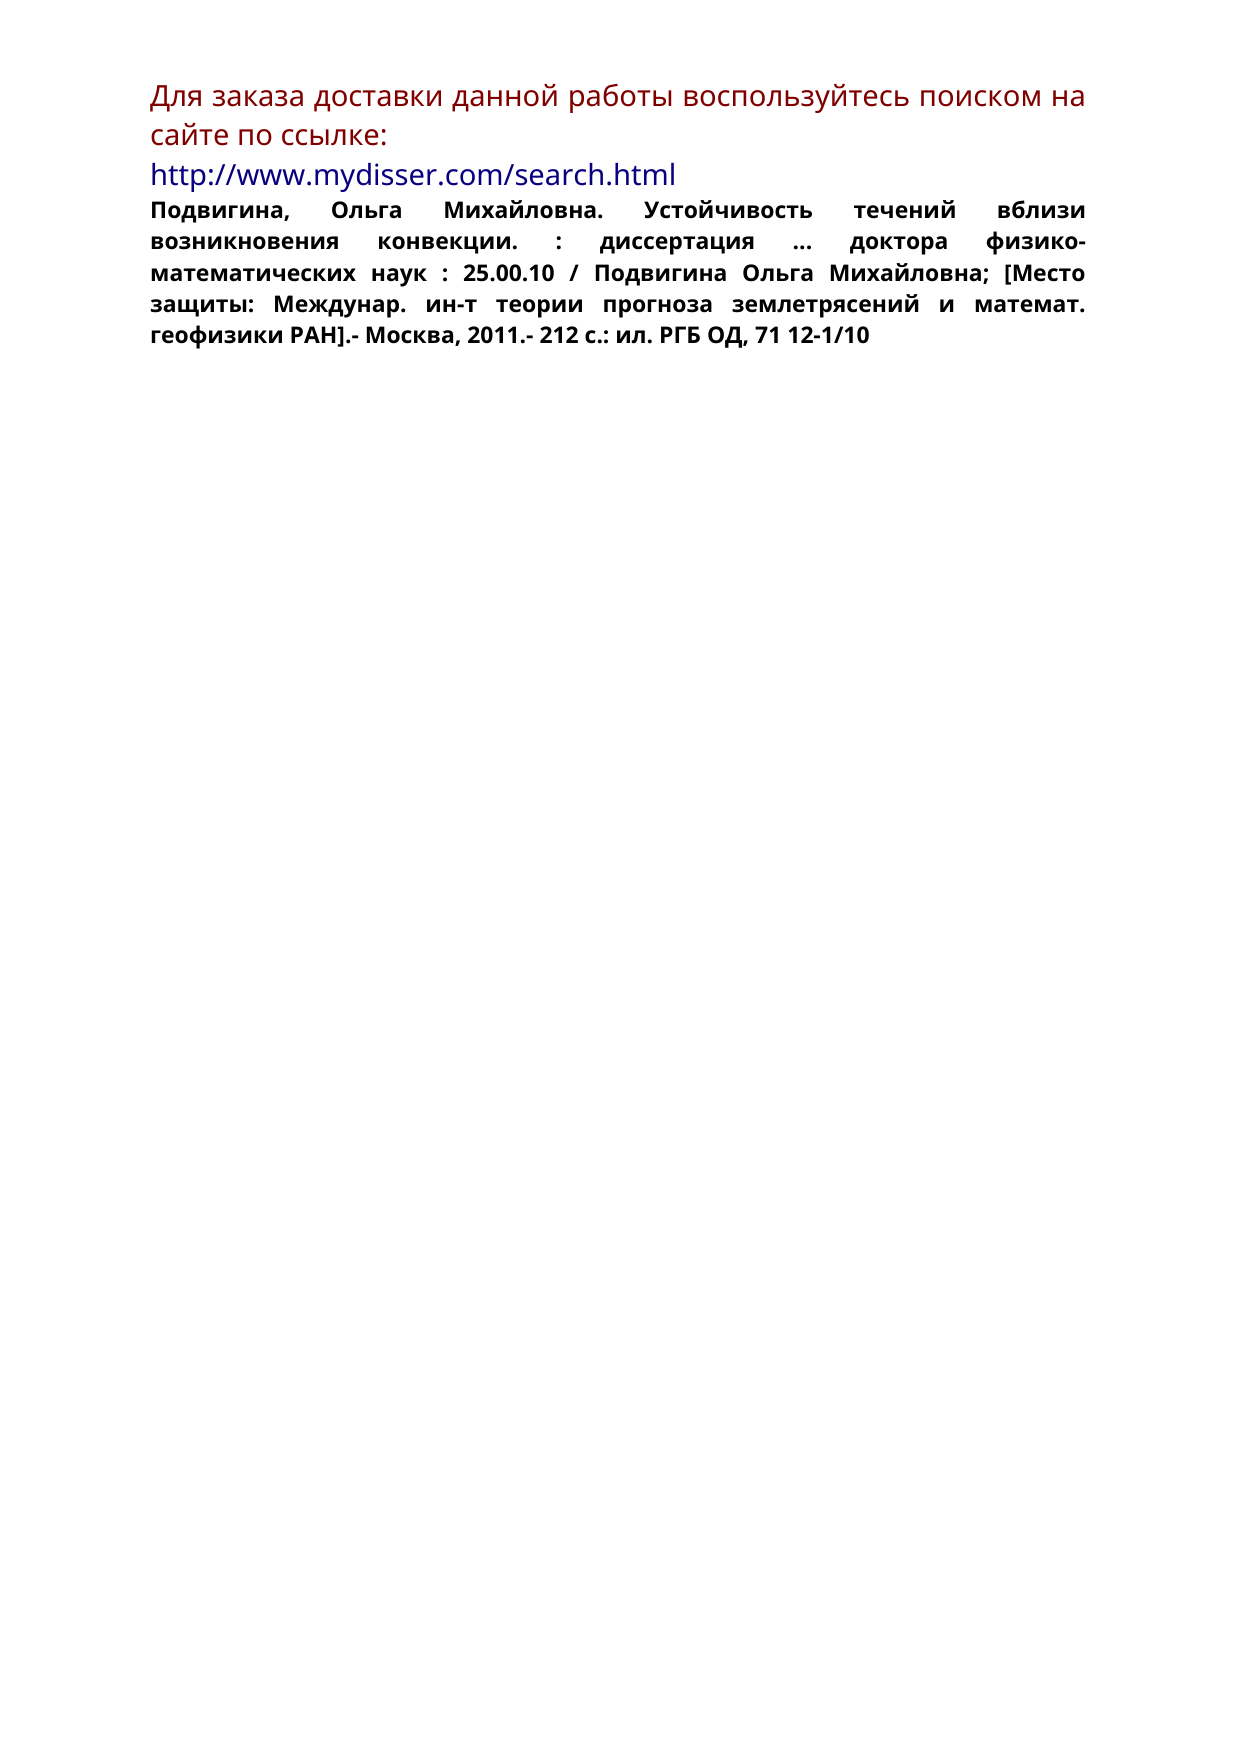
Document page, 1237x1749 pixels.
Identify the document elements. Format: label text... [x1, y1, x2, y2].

text Подвигина, Ольга Михайловна. Устойчивость течений вблизи возникновения конвекции. : диссертация ... доктора физико-математических наук : 25.00.10 / Подвигина Ольга Михайловна; [Место защиты: Междунар. ин-т теории прогноза землетрясений и математ. геофизики РАН].- Москва, 2011.- 212 с.: ил. РГБ ОД, 71 12-1/10 [150, 194, 1086, 350]
